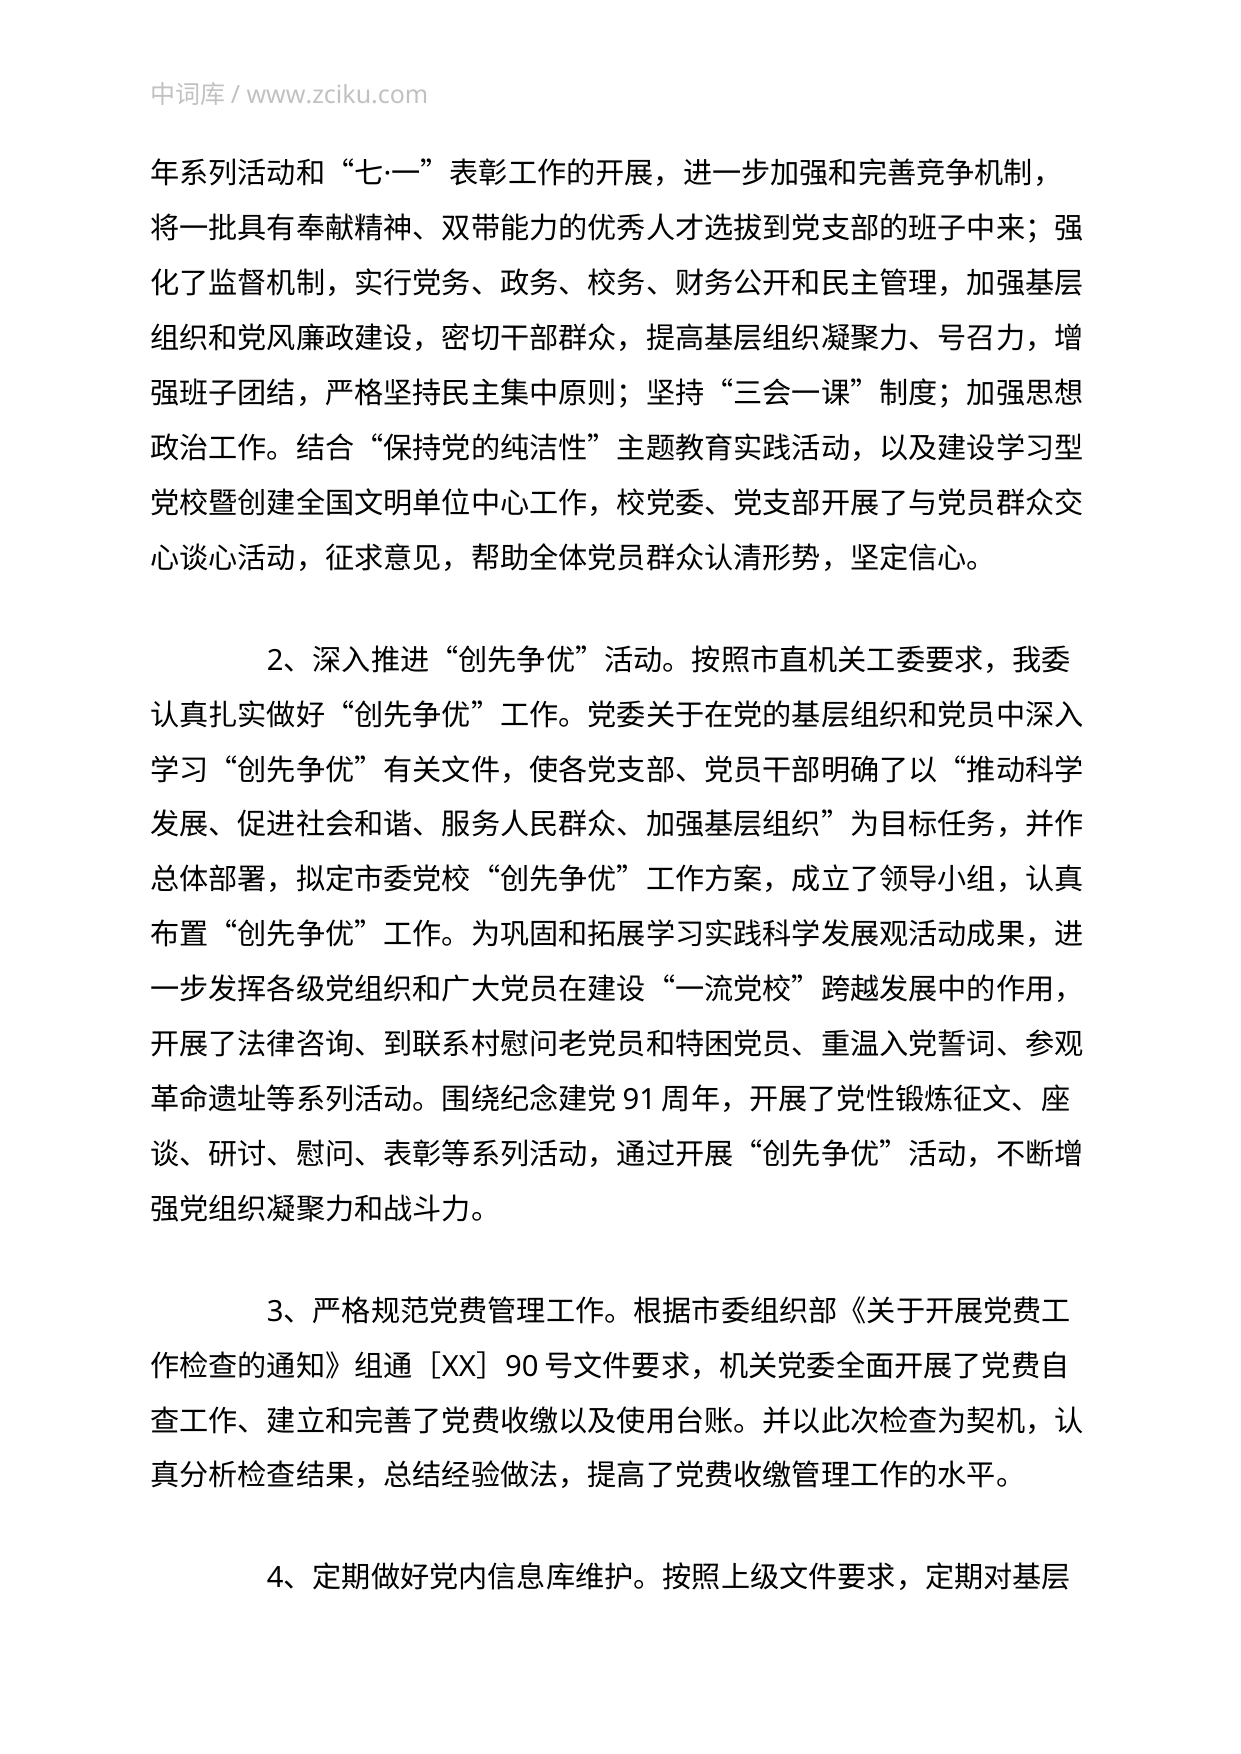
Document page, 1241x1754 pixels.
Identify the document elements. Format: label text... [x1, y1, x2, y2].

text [150, 1554, 1090, 1596]
text 3、严格规范党费管理工作。根据市委组织部《关于开展党费工作检查的通知》组通［XX］90号文件要求，机关党委全面开展了党费自查工作、建立和完善了党费收缴以及使用台账。并以此次检查为契机，认真分析检查结果，总结经验做法，提高了党费收缴管理工作的水平。 [150, 1287, 1090, 1494]
text 2、深入推进“创先争优”活动。按照市直机关工委要求，我委认真扎实做好“创先争优”工作。党委关于在党的基层组织和党员中深入学习“创先争优”有关文件，使各党支部、党员干部明确了以“推动科学发展、促进社会和谐、服务人民群众、加强基层组织”为目标任务，并作总体部署，拟定市委党校“创先争优”工作方案，成立了领导小组，认真布置“创先争优”工作。为巩固和拓展学习实践科学发展观活动成果，进一步发挥各级党组织和广大党员在建设“一流党校”跨越发展中的作用，开展了法律咨询、到联系村慰问老党员和特困党员、重温入党誓词、参观革命遗址等系列活动。围绕纪念建党91周年，开展了党性锻炼征文、座谈、研讨、慰问、表彰等系列活动，通过开展“创先争优”活动，不断增强党组织凝聚力和战斗力。 [150, 636, 1090, 1228]
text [150, 150, 1090, 577]
